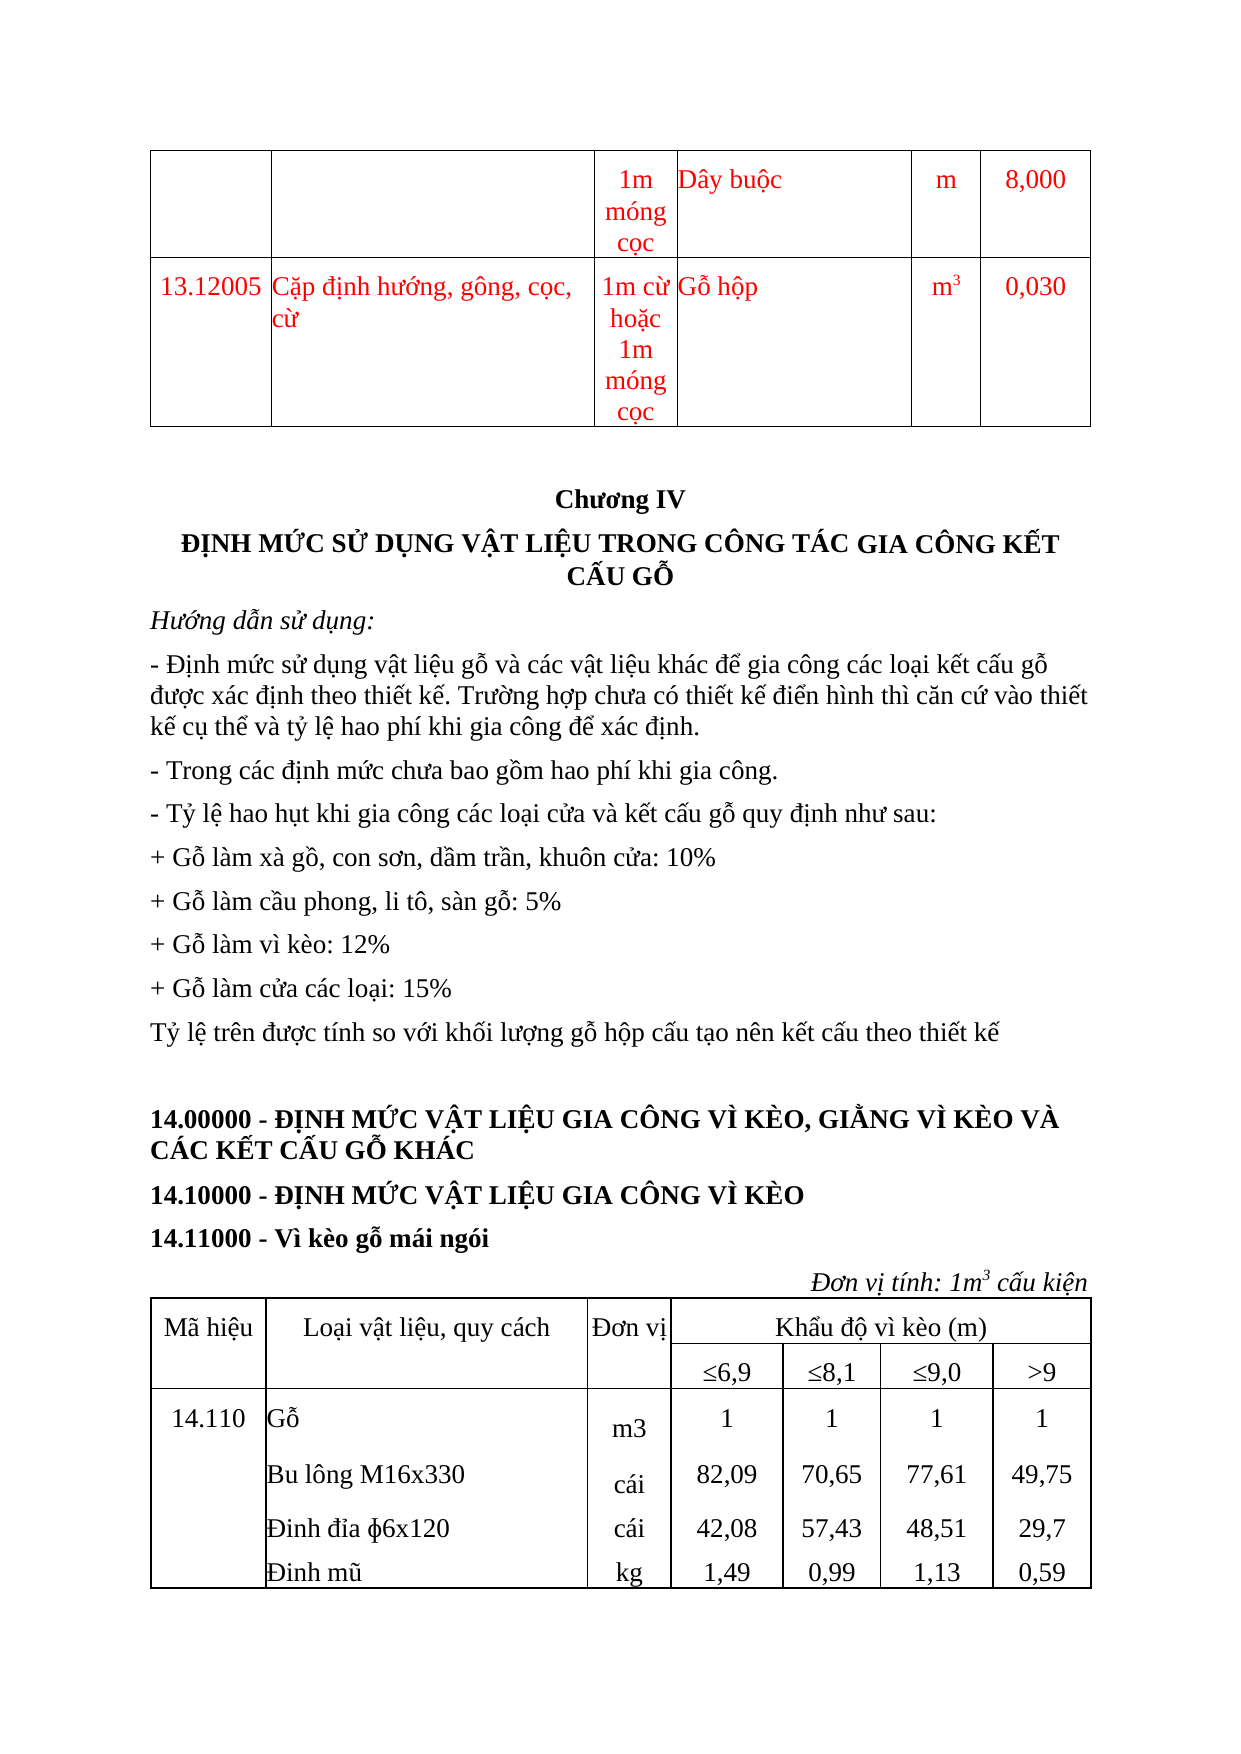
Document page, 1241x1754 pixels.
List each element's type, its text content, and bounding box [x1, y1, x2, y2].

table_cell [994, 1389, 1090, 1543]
text - Định mức sử dụng vật liệu gỗ và các vật liệu khác để gia công các loại kết cấu gỗ được xác định theo thiết kế. Trường hợp chưa có thiết kế điển hình thì căn cứ vào thiết kế cụ thể và tỷ lệ hao phí khi gia công để xác định. [150, 648, 1090, 741]
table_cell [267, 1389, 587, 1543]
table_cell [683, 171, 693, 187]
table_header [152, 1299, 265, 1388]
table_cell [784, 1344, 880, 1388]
text ĐỊNH MỨC SỬ DỤNG VẬT LIỆU TRONG CÔNG TÁC GIA CÔNG KẾT CẤU GỖ [150, 527, 1090, 592]
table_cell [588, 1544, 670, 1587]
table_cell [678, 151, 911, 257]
text + Gỗ làm cửa các loại: 15% [150, 972, 1090, 1003]
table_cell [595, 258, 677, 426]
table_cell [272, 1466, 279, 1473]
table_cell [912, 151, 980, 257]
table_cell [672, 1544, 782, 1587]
text 14.11000 - Vì kèo gỗ mái ngói [150, 1222, 1090, 1254]
text + Gỗ làm xà gồ, con sơn, dầm trần, khuôn cửa: 10% [150, 841, 1090, 872]
text + Gỗ làm vì kèo: 12% [150, 928, 1090, 959]
text Hướng dẫn sử dụng: [150, 604, 1090, 635]
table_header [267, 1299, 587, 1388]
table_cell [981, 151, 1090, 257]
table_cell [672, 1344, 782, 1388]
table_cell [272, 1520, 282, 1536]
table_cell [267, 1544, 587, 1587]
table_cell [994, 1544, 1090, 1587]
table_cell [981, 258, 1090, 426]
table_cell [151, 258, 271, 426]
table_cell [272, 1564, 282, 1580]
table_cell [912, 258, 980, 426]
text Đơn vị tính: 1m3 cấu kiện [150, 1266, 1090, 1297]
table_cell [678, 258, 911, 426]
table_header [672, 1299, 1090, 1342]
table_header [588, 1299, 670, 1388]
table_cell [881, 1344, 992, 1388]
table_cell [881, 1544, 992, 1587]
text - Tỷ lệ hao hụt khi gia công các loại cửa và kết cấu gỗ quy định như sau: [150, 797, 1090, 828]
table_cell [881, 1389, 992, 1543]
text Chương IV [150, 483, 1090, 514]
text 14.00000 - ĐỊNH MỨC VẬT LIỆU GIA CÔNG VÌ KÈO, GIẰNG VÌ KÈO VÀ CÁC KẾT CẤU GỖ KHÁC [150, 1103, 1090, 1165]
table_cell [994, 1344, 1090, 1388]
text Tỷ lệ trên được tính so với khối lượng gỗ hộp cấu tạo nên kết cấu theo thiết kế [150, 1016, 1090, 1047]
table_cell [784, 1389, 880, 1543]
text 14.10000 - ĐỊNH MỨC VẬT LIỆU GIA CÔNG VÌ KÈO [150, 1178, 1090, 1210]
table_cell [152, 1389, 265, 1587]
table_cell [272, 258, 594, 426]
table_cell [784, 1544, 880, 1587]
text + Gỗ làm cầu phong, li tô, sàn gỗ: 5% [150, 885, 1090, 916]
text - Trong các định mức chưa bao gồm hao phí khi gia công. [150, 754, 1090, 785]
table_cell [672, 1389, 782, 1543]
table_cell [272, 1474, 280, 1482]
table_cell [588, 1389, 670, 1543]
